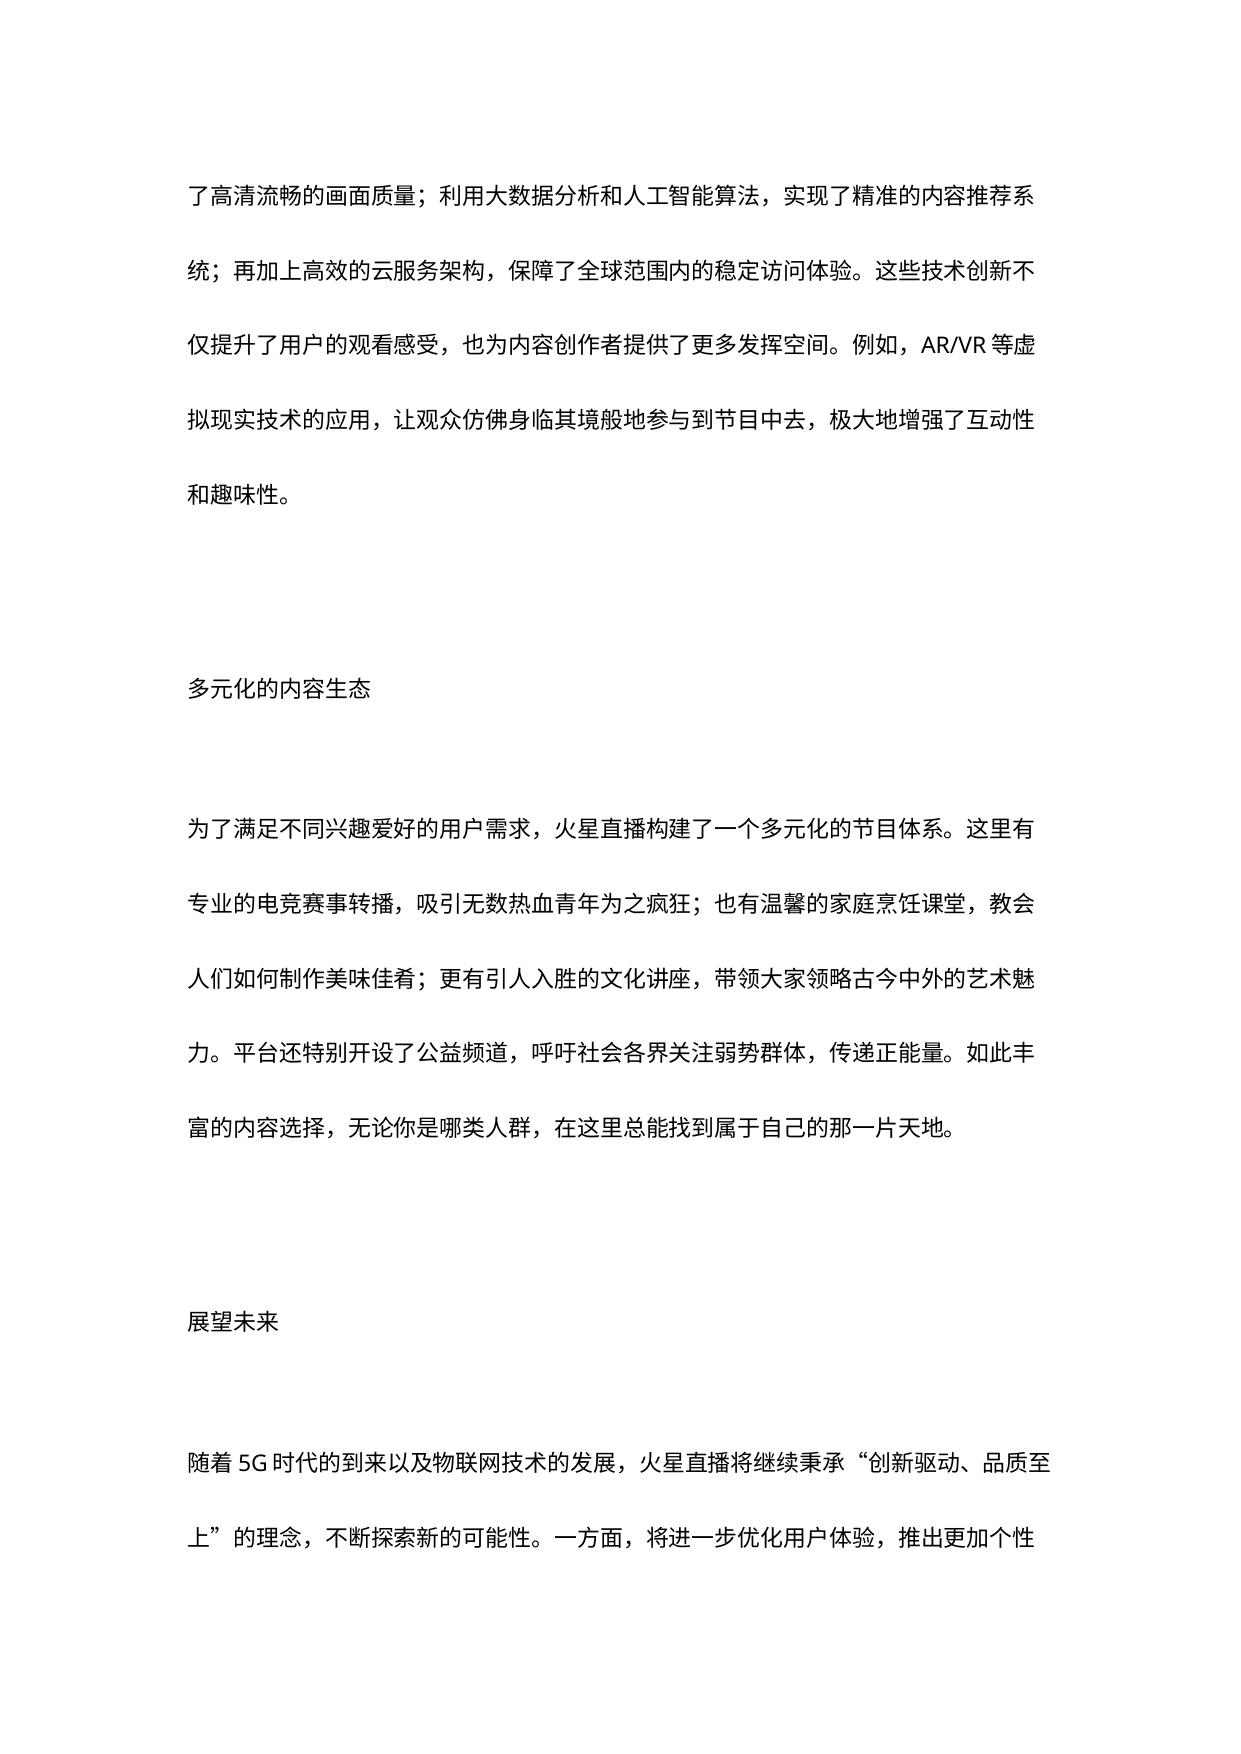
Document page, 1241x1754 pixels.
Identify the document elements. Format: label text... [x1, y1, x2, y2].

text 多元化的内容生态 [187, 655, 1053, 720]
text 为了满足不同兴趣爱好的用户需求，火星直播构建了一个多元化的节目体系。这里有专业的电竞赛事转播，吸引无数热血青年为之疯狂；也有温馨的家庭烹饪课堂，教会人们如何制作美味佳肴；更有引人入胜的文化讲座，带领大家领略古今中外的艺术魅力。平台还特别开设了公益频道，呼吁社会各界关注弱势群体，传递正能量。如此丰富的内容选择，无论你是哪类人群，在这里总能找到属于自己的那一片天地。 [187, 795, 1053, 1159]
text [187, 1429, 1053, 1568]
text 展望未来 [187, 1288, 1053, 1353]
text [187, 162, 1053, 526]
